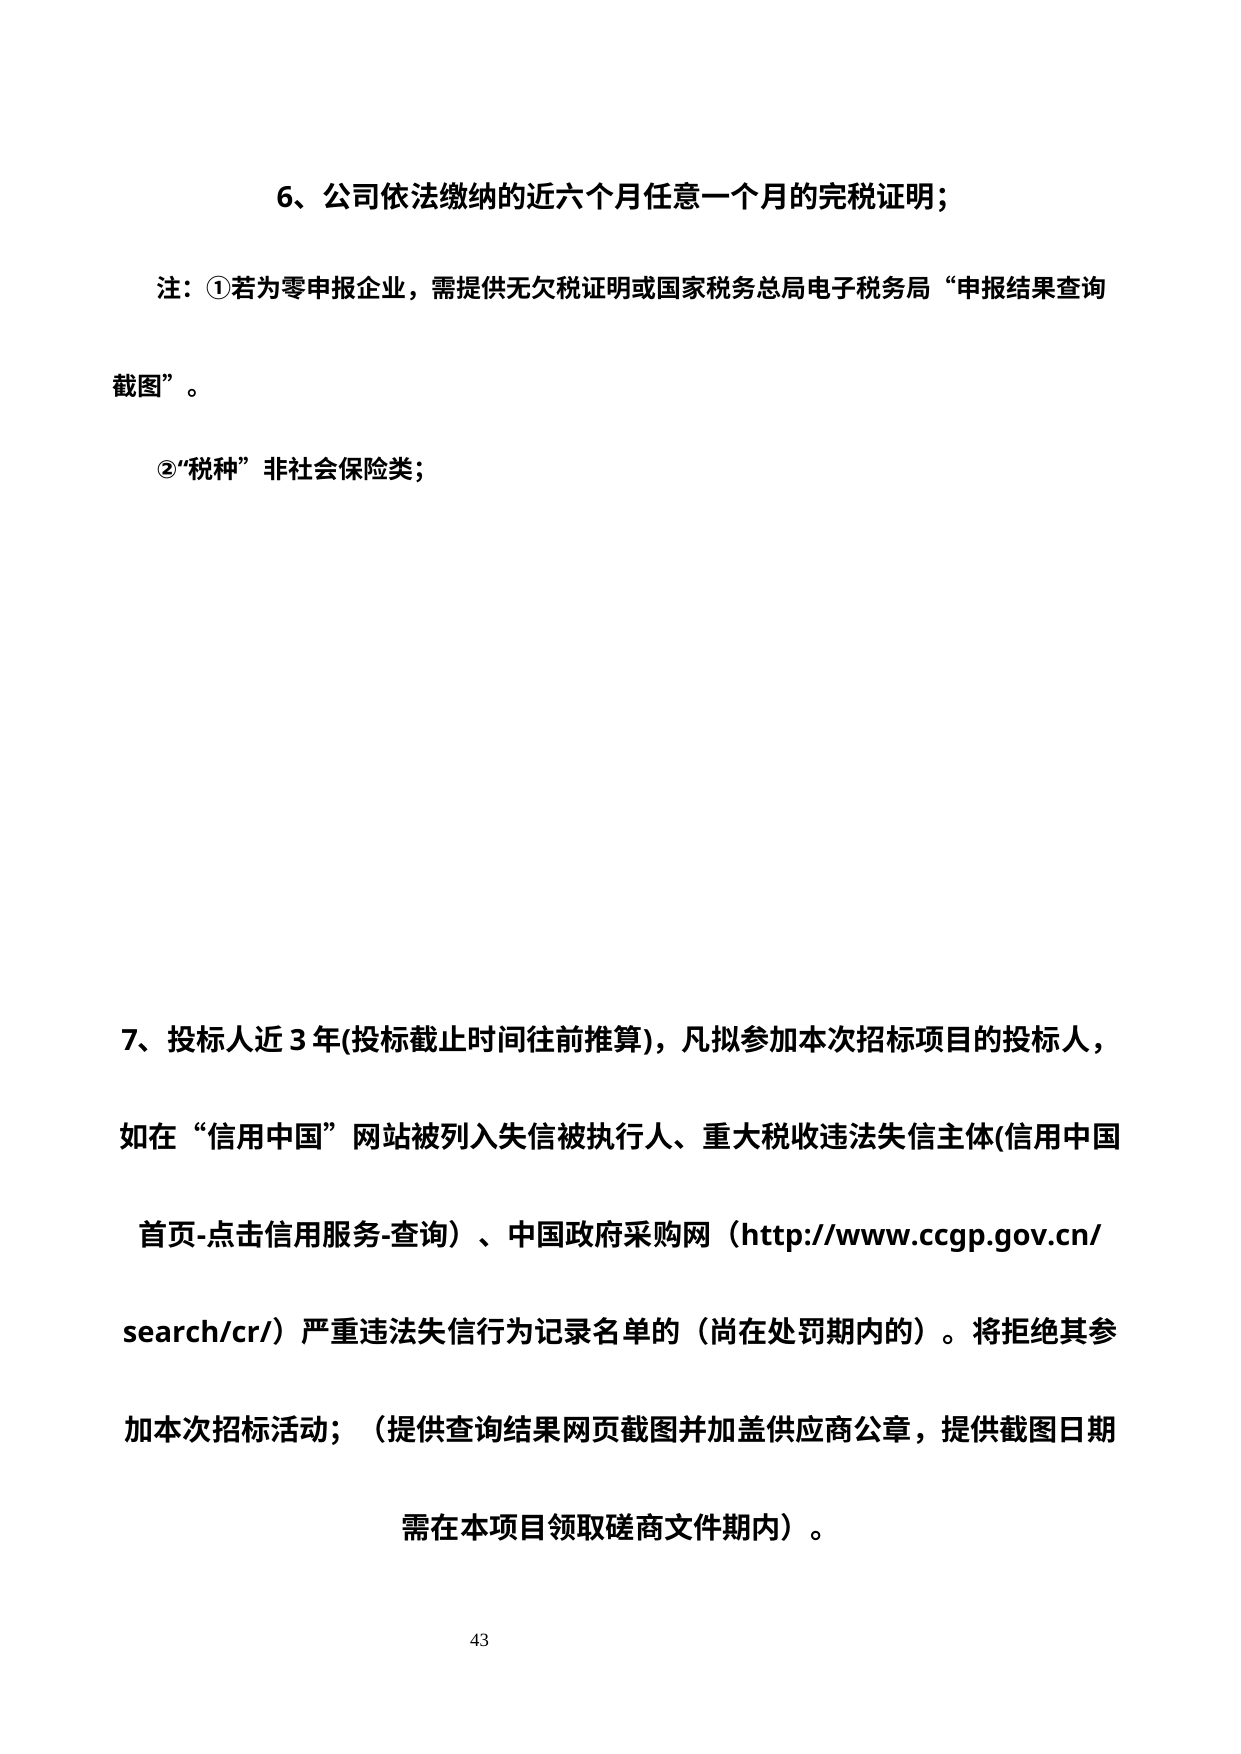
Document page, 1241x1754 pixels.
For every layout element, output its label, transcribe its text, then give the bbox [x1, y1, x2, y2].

subtitle 注：①若为零申报企业，需提供无欠税证明或国家税务总局电子税务局“申报结果查询截图”。 [112, 254, 1128, 417]
subtitle ②“税种”非社会保险类； [112, 435, 1128, 500]
text 7、投标人近3年(投标截止时间往前推算)，凡拟参加本次招标项目的投标人，如在“信用中国”网站被列入失信被执行人、重大税收违法失信主体(信用中国首页-点击信用服务-查询）、中国政府采购网（http://www.ccgp.gov.cn/search/cr/）严重违法失信行为记录名单的（尚在处罚期内的）。将拒绝其参加本次招标活动；（提供查询结果网页截图并加盖供应商公章，提供截图日期需在本项目领取磋商文件期内）。 [112, 1005, 1128, 1558]
subtitle 6、公司依法缴纳的近六个月任意一个月的完税证明； [112, 162, 1128, 227]
